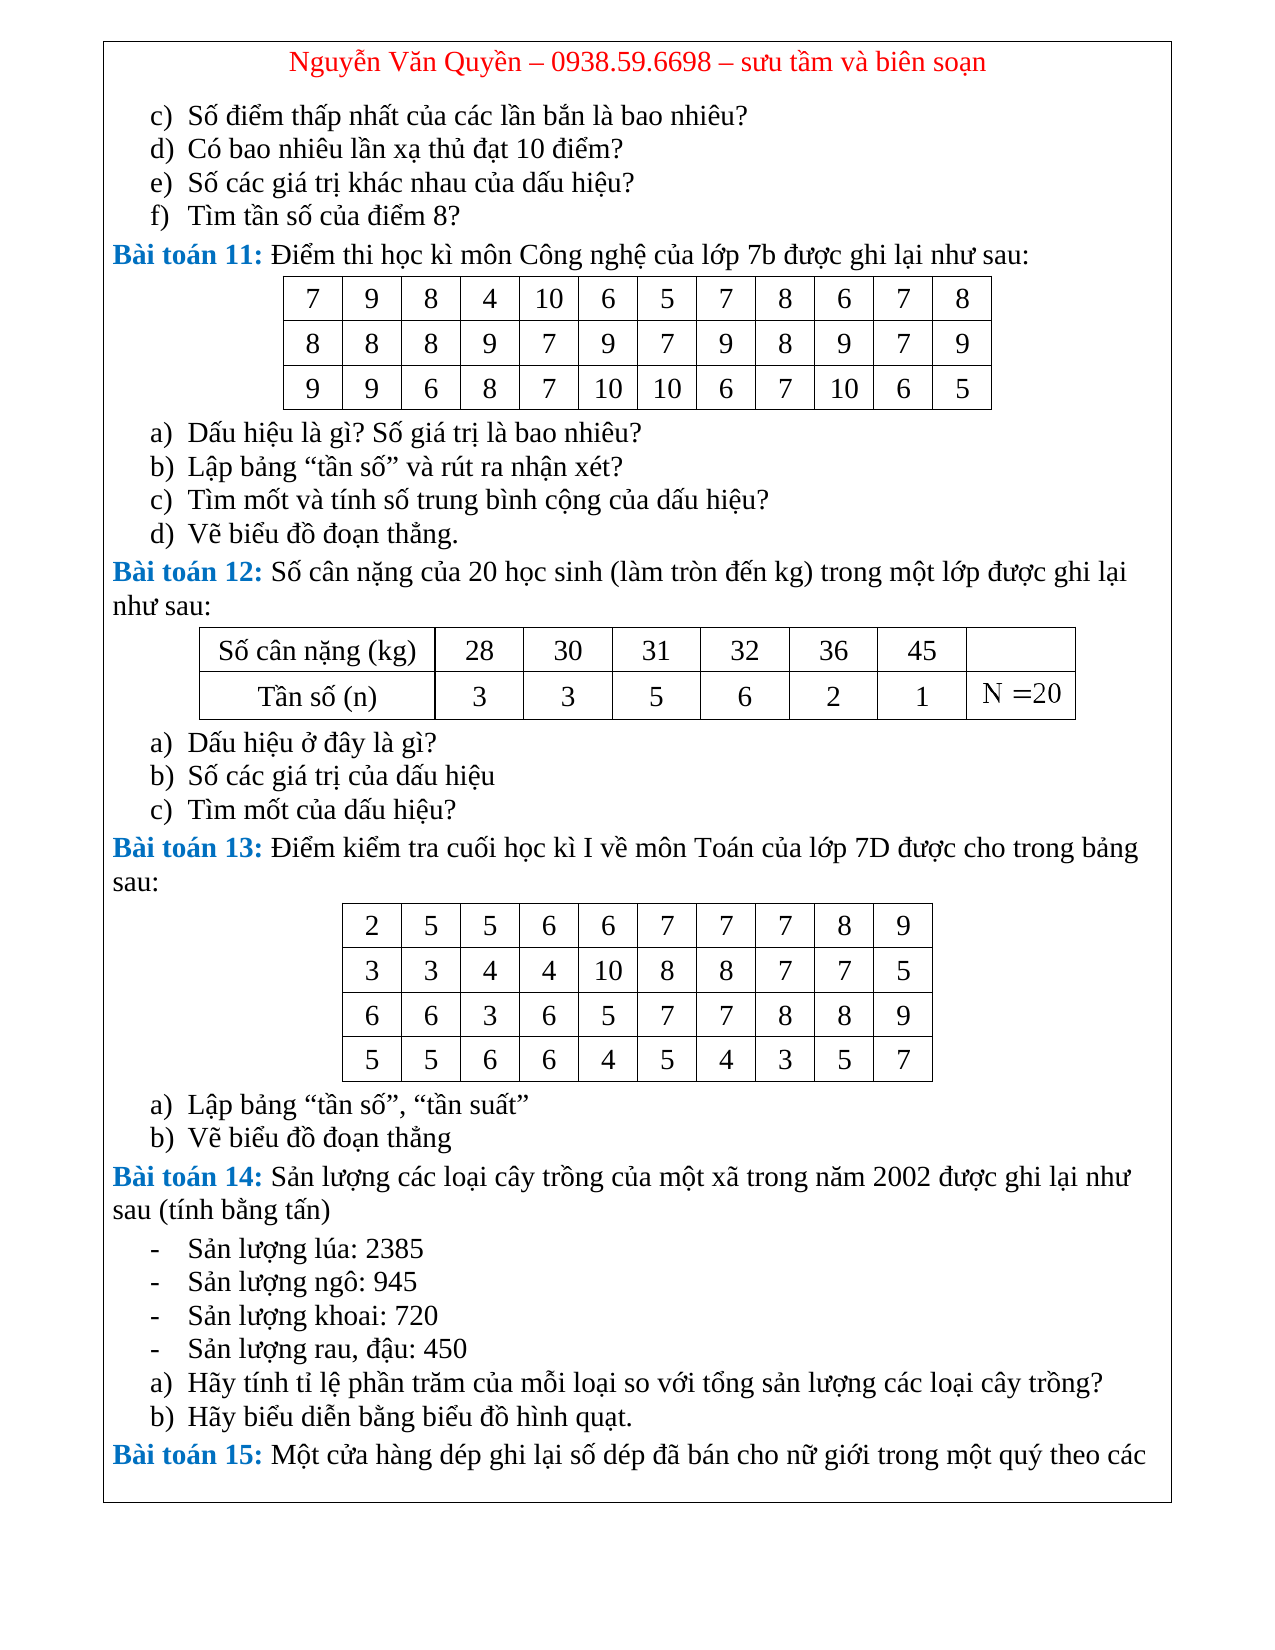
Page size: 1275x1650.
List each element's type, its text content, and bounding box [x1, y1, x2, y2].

list Có bao nhiêu lần xạ thủ đạt 10 điểm? [150, 131, 1162, 165]
table_cell 7 [697, 993, 755, 1036]
table_header 4 [461, 277, 519, 320]
list Dấu hiệu là gì? Số giá trị là bao nhiêu? [150, 415, 1162, 449]
list Số điểm thấp nhất của các lần bắn là bao nhiêu? [150, 98, 1162, 131]
table_header 7 [756, 904, 814, 947]
table_cell 9 [933, 321, 991, 365]
table_cell 9 [461, 321, 519, 365]
table_cell 4 [697, 1037, 755, 1081]
table_cell 9 [343, 366, 401, 409]
list Số các giá trị của dấu hiệu [150, 758, 1162, 792]
table_cell 6 [343, 993, 401, 1036]
table_cell 6 [461, 1037, 519, 1081]
table_cell 7 [520, 366, 578, 409]
table_cell 5 [638, 1037, 696, 1081]
list Hãy tính tỉ lệ phần trăm của mỗi loại so với tổng sản lượng các loại cây trồng? [150, 1365, 1162, 1399]
table_cell 10 [638, 366, 696, 409]
table_header 2 [343, 904, 401, 947]
table_header 8 [933, 277, 991, 320]
table_cell 9 [815, 321, 873, 365]
table_cell 8 [343, 321, 401, 365]
list Tìm tần số của điểm 8? [150, 198, 1162, 232]
table_cell 6 [402, 366, 460, 409]
table_cell 8 [697, 948, 755, 992]
table_header 5 [461, 904, 519, 947]
table_cell Tần số (n) [200, 672, 434, 719]
list Tìm mốt của dấu hiệu? [150, 792, 1162, 825]
table_cell 8 [284, 321, 342, 365]
list Hãy biểu diễn bằng biểu đồ hình quạt. [150, 1399, 1162, 1432]
table_cell 3 [524, 672, 612, 719]
table_header 7 [697, 904, 755, 947]
table_cell 8 [461, 366, 519, 409]
table_header 8 [815, 904, 873, 947]
text Bài toán 14: Sản lượng các loại cây trồng của một xã trong năm 2002 được ghi lại như sau (tính bằng tấn) [112, 1159, 1162, 1226]
table_cell 7 [520, 321, 578, 365]
text Bài toán 11: Điểm thi học kì môn Công nghệ của lớp 7b được ghi lại như sau: [112, 237, 1162, 271]
table_cell 9 [284, 366, 342, 409]
table_cell 5 [613, 672, 700, 719]
list Vẽ biểu đồ đoạn thẳng. [150, 516, 1162, 549]
table_header 8 [402, 277, 460, 320]
table_header 6 [520, 904, 578, 947]
table_cell 6 [402, 993, 460, 1036]
table_header 6 [815, 277, 873, 320]
table_cell 5 [343, 1037, 401, 1081]
table_cell 6 [520, 1037, 578, 1081]
table_cell 4 [520, 948, 578, 992]
table_cell 7 [756, 366, 814, 409]
list Sản lượng rau, đậu: 450 [150, 1332, 1162, 1365]
table_cell 5 [815, 1037, 873, 1081]
list Lập bảng “tần số”, “tần suất” [150, 1087, 1162, 1120]
table_header [967, 628, 1075, 671]
table_cell 9 [579, 321, 637, 365]
table_header 7 [874, 277, 932, 320]
table_cell 6 [874, 366, 932, 409]
table_cell 8 [756, 321, 814, 365]
list Sản lượng lúa: 2385 [150, 1231, 1162, 1264]
table_header 30 [524, 628, 612, 671]
table_cell 5 [874, 948, 932, 992]
table_header 28 [436, 628, 523, 671]
table_cell 7 [874, 1037, 932, 1081]
table_cell 8 [756, 993, 814, 1036]
table_cell 3 [461, 993, 519, 1036]
table_cell 7 [756, 948, 814, 992]
table_header 9 [874, 904, 932, 947]
table_cell 8 [402, 321, 460, 365]
table_cell 3 [756, 1037, 814, 1081]
list Sản lượng khoai: 720 [150, 1298, 1162, 1332]
table_cell 3 [343, 948, 401, 992]
table_cell 1 [878, 672, 966, 719]
table_cell 10 [579, 366, 637, 409]
table_header 31 [613, 628, 700, 671]
list Tìm mốt và tính số trung bình cộng của dấu hiệu? [150, 482, 1162, 516]
table_header Số cân nặng (kg) [200, 628, 434, 671]
table_cell 7 [638, 321, 696, 365]
table_cell 7 [874, 321, 932, 365]
text Bài toán 12: Số cân nặng của 20 học sinh (làm tròn đến kg) trong một lớp được ghi lại như sau: [112, 554, 1162, 622]
table_cell 5 [579, 993, 637, 1036]
table_header 10 [520, 277, 578, 320]
list Dấu hiệu ở đây là gì? [150, 725, 1162, 758]
table_header 5 [402, 904, 460, 947]
table_cell 7 [815, 948, 873, 992]
table_cell 2 [790, 672, 877, 719]
table_header 36 [790, 628, 877, 671]
list Sản lượng ngô: 945 [150, 1264, 1162, 1298]
table_cell 6 [520, 993, 578, 1036]
table_cell 4 [461, 948, 519, 992]
table_cell 5 [933, 366, 991, 409]
table_header 8 [756, 277, 814, 320]
table_cell 7 [638, 993, 696, 1036]
table_cell 9 [697, 321, 755, 365]
list Lập bảng “tần số” và rút ra nhận xét? [150, 449, 1162, 482]
table_cell [967, 672, 1075, 719]
table_header 45 [878, 628, 966, 671]
table_cell 10 [579, 948, 637, 992]
table_cell 6 [697, 366, 755, 409]
table_header 7 [284, 277, 342, 320]
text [112, 1437, 1162, 1471]
table_header 7 [697, 277, 755, 320]
table_cell 9 [874, 993, 932, 1036]
table_cell 10 [815, 366, 873, 409]
table_header 32 [701, 628, 789, 671]
table_cell 8 [815, 993, 873, 1036]
table_header 9 [343, 277, 401, 320]
table_header 5 [638, 277, 696, 320]
table_header 6 [579, 904, 637, 947]
table_cell 3 [402, 948, 460, 992]
list Số các giá trị khác nhau của dấu hiệu? [150, 165, 1162, 198]
table_header 7 [638, 904, 696, 947]
table_cell 4 [579, 1037, 637, 1081]
table_header 6 [579, 277, 637, 320]
table_cell 5 [402, 1037, 460, 1081]
list Vẽ biểu đồ đoạn thẳng [150, 1120, 1162, 1154]
table_cell 3 [436, 672, 523, 719]
text Bài toán 13: Điểm kiểm tra cuối học kì I về môn Toán của lớp 7D được cho trong bảng sau: [112, 830, 1162, 897]
table_cell 8 [638, 948, 696, 992]
table_cell 6 [701, 672, 789, 719]
